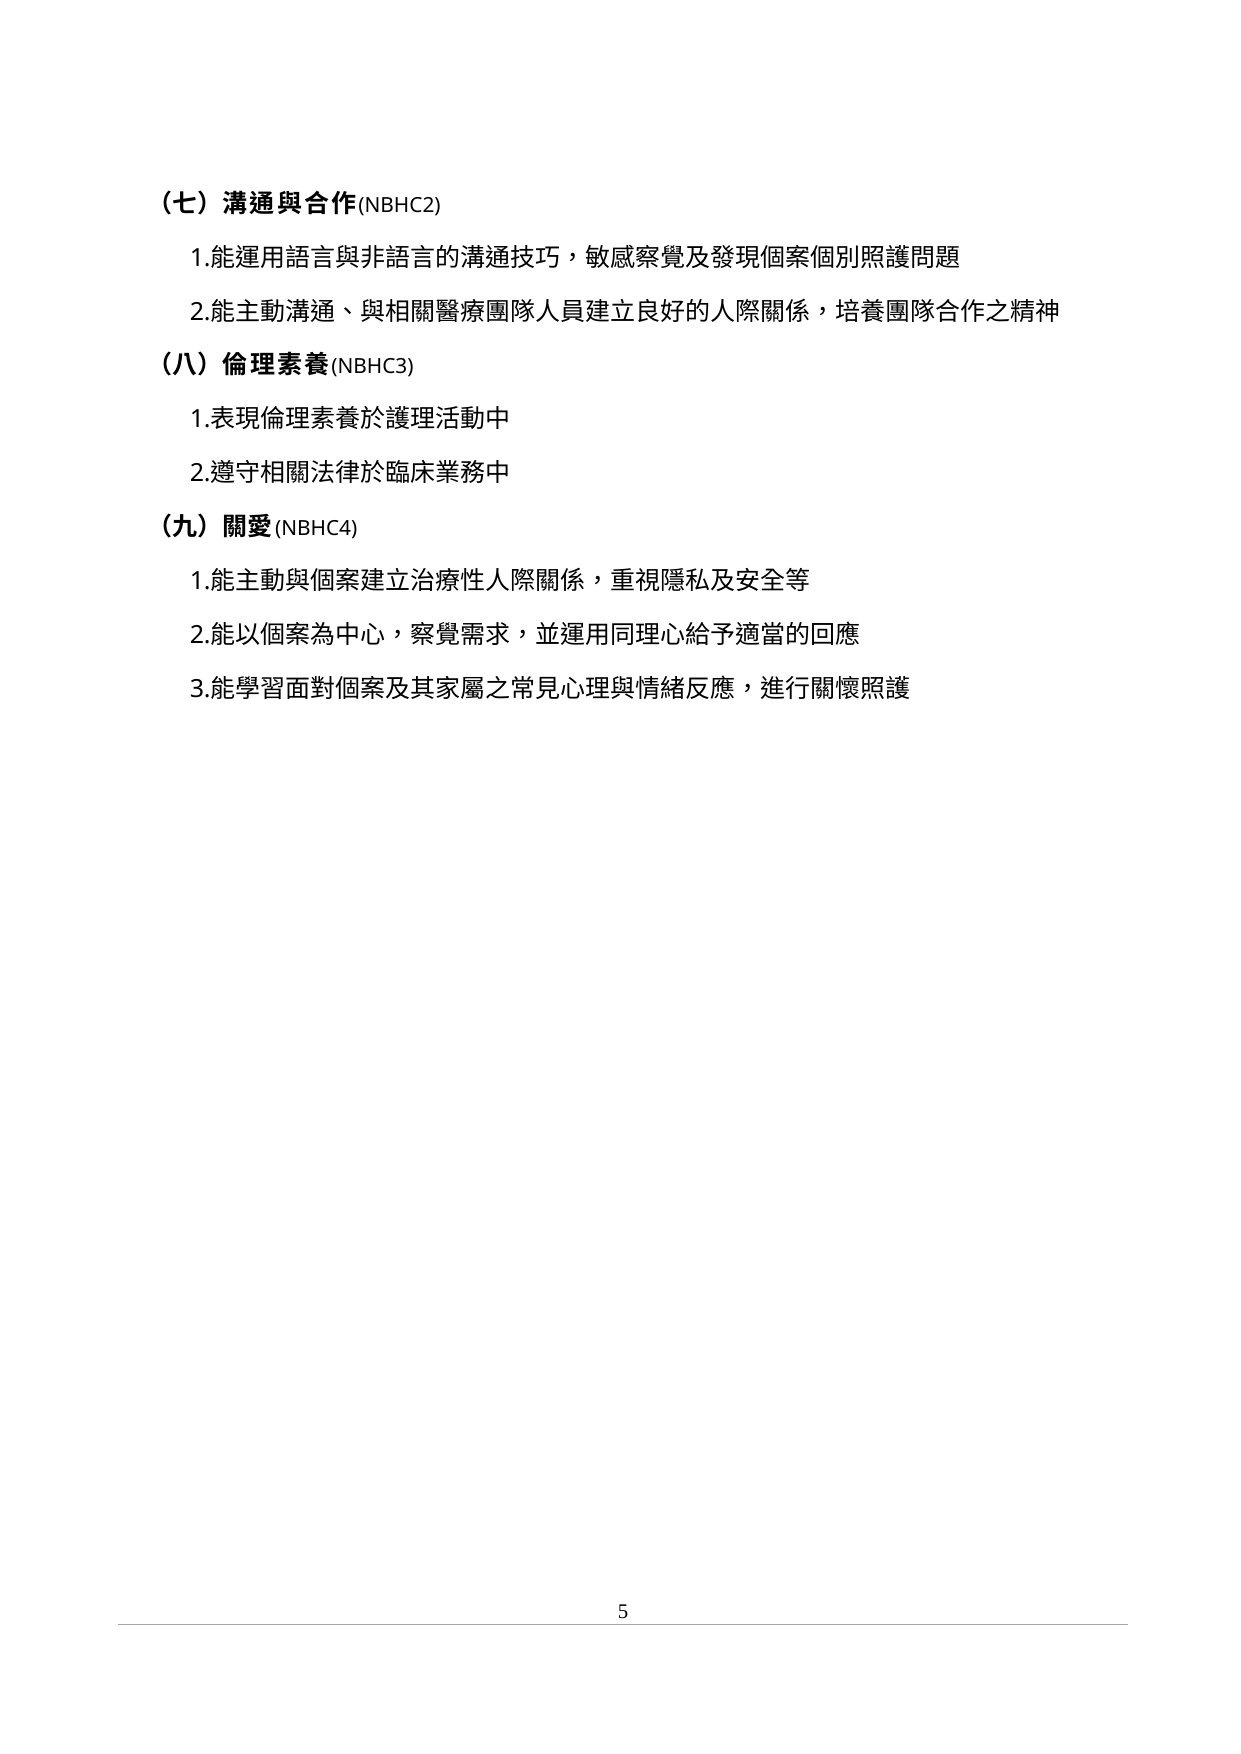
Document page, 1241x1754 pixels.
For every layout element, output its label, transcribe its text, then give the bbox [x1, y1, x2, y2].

text 2.遵守相關法律於臨床業務中 [189, 444, 1128, 498]
text （八）倫理素養(NBHC3) [118, 336, 1069, 390]
text 3.能學習面對個案及其家屬之常見心理與情緒反應，進行關懷照護 [189, 659, 1128, 713]
text （七）溝通與合作(NBHC2) [118, 174, 1069, 228]
text 2.能以個案為中心，察覺需求，並運用同理心給予適當的回應 [189, 605, 1128, 659]
text 1.表現倫理素養於護理活動中 [189, 390, 1128, 444]
text （九）關愛(NBHC4) [118, 498, 1069, 552]
text 1.能主動與個案建立治療性人際關係，重視隱私及安全等 [189, 552, 1128, 605]
text 2.能主動溝通、與相關醫療團隊人員建立良好的人際關係，培養團隊合作之精神 [189, 282, 1128, 336]
text 1.能運用語言與非語言的溝通技巧，敏感察覺及發現個案個別照護問題 [189, 228, 1128, 282]
